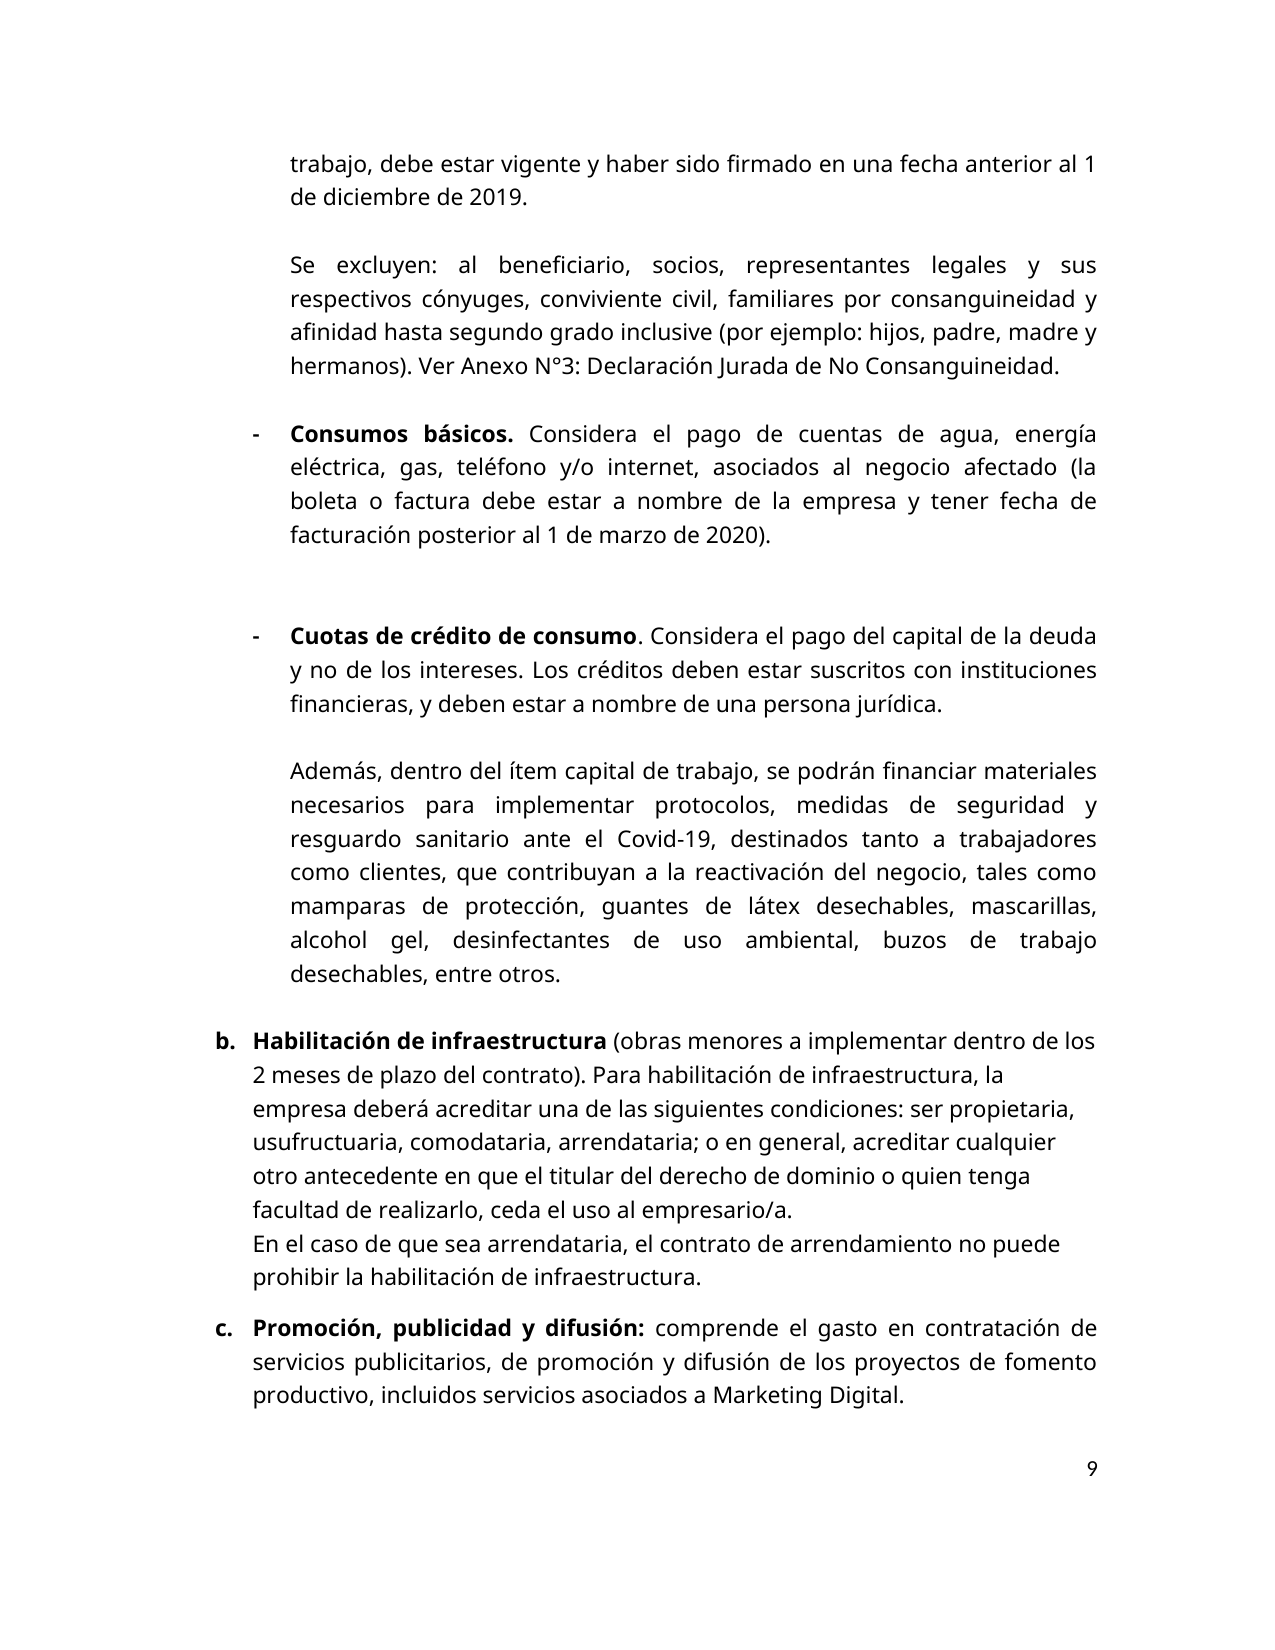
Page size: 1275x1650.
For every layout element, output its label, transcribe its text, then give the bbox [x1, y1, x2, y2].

list Habilitación de infraestructura (obras menores a implementar dentro de los 2 meses de plazo del contrato). Para habilitación de infraestructura, la empresa deberá acreditar una de las siguientes condiciones: ser propietaria, usufructuaria, comodataria, arrendataria; o en general, acreditar cualquier otro antecedente en que el titular del derecho de dominio o quien tenga facultad de realizarlo, ceda el uso al empresario/a. En el caso de que sea arrendataria, el contrato de arrendamiento no puede prohibir la habilitación de infraestructura. [215, 1025, 1098, 1293]
list Cuotas de crédito de consumo. Considera el pago del capital de la deuda y no de los intereses. Los créditos deben estar suscritos con instituciones financieras, y deben estar a nombre de una persona jurídica. [252, 620, 1098, 719]
text Además, dentro del ítem capital de trabajo, se podrán financiar materiales necesarios para implementar protocolos, medidas de seguridad y resguardo sanitario ante el Covid-19, destinados tanto a trabajadores como clientes, que contribuyan a la reactivación del negocio, tales como mamparas de protección, guantes de látex desechables, mascarillas, alcohol gel, desinfectantes de uso ambiental, buzos de trabajo desechables, entre otros. [290, 755, 1098, 989]
list Se excluyen: al beneficiario, socios, representantes legales y sus respectivos cónyuges, conviviente civil, familiares por consanguineidad y afinidad hasta segundo grado inclusive (por ejemplo: hijos, padre, madre y hermanos). Ver Anexo N°3: Declaración Jurada de No Consanguineidad. [290, 249, 1098, 381]
list Consumos básicos. Considera el pago de cuentas de agua, energía eléctrica, gas, teléfono y/o internet, asociados al negocio afectado (la boleta o factura debe estar a nombre de la empresa y tener fecha de facturación posterior al 1 de marzo de 2020). [252, 418, 1098, 550]
list Promoción, publicidad y difusión: comprende el gasto en contratación de servicios publicitarios, de promoción y difusión de los proyectos de fomento productivo, incluidos servicios asociados a Marketing Digital. [215, 1312, 1098, 1411]
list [252, 148, 1098, 213]
